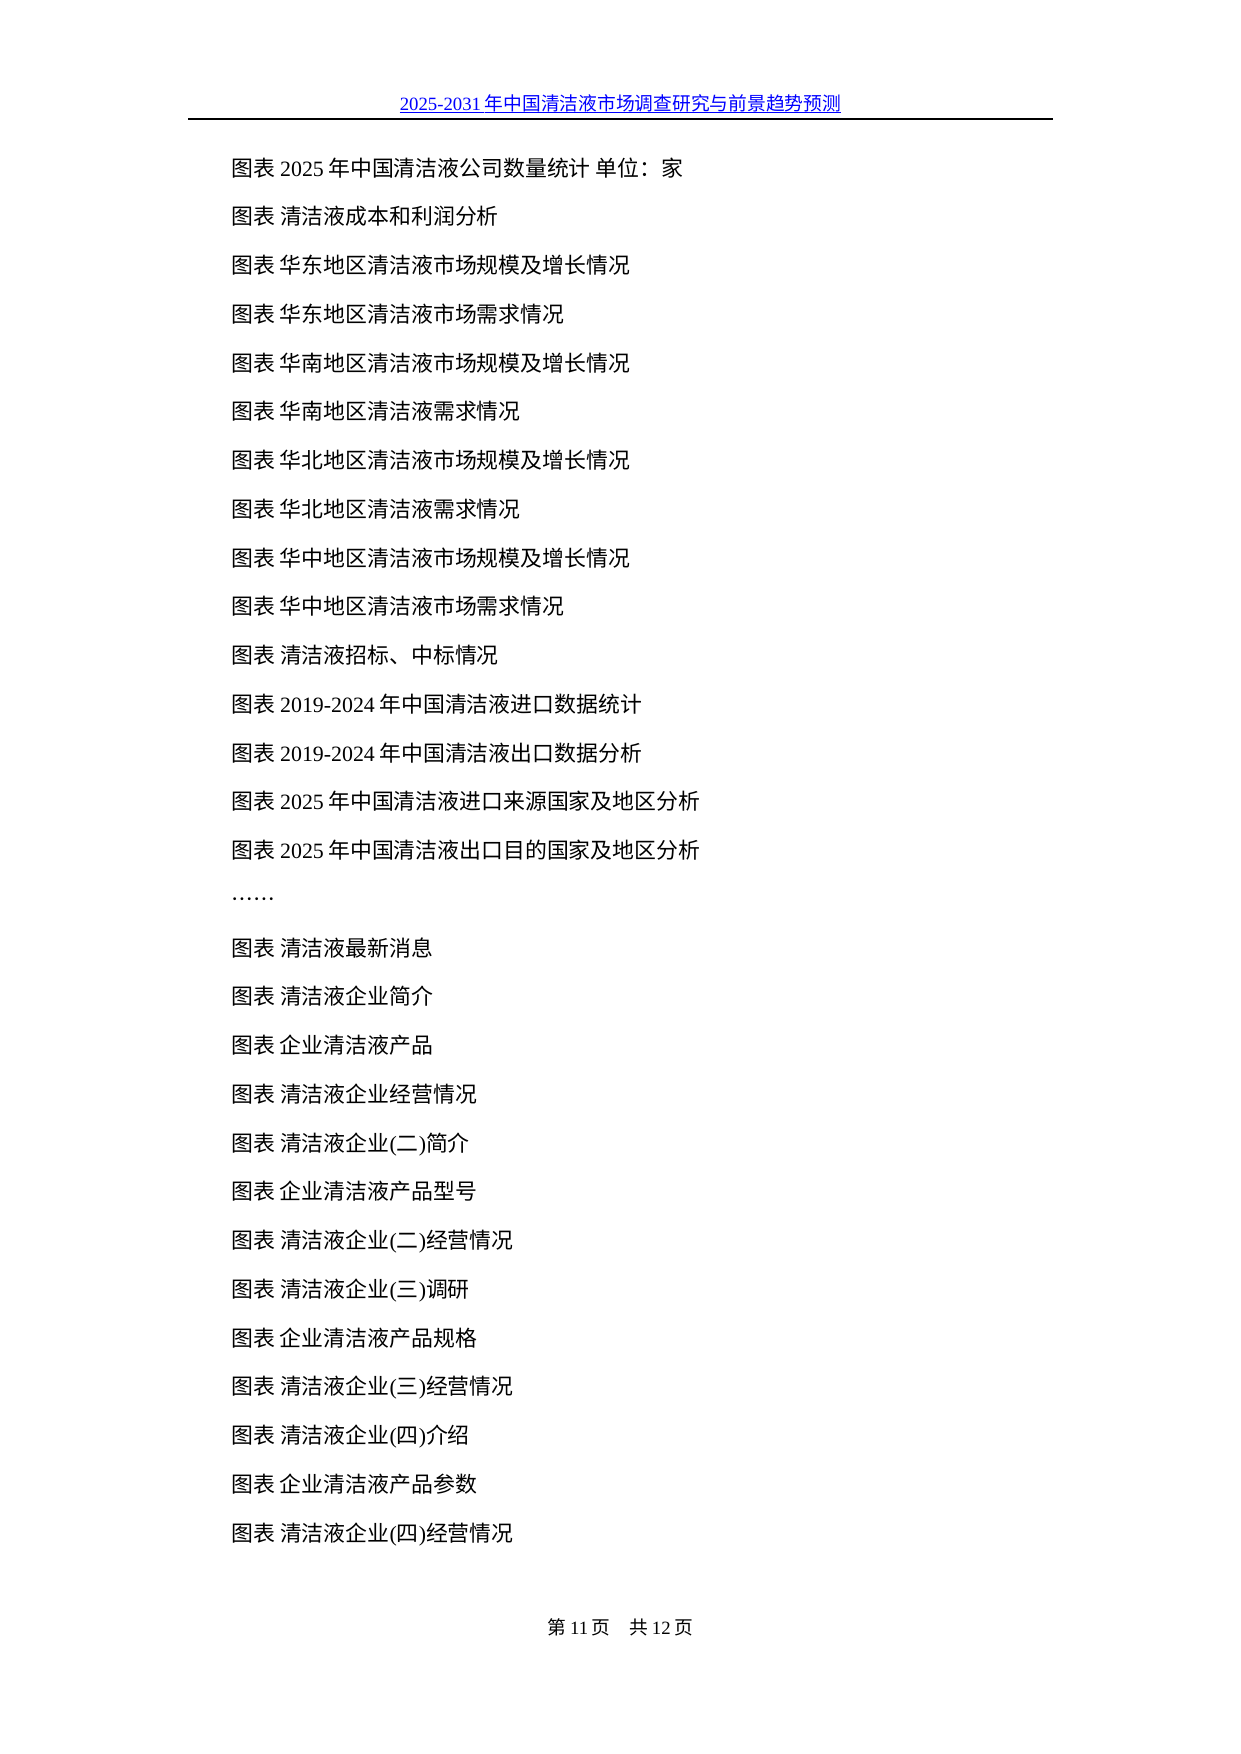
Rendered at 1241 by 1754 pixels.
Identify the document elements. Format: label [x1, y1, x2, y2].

text [187, 150, 1053, 1548]
